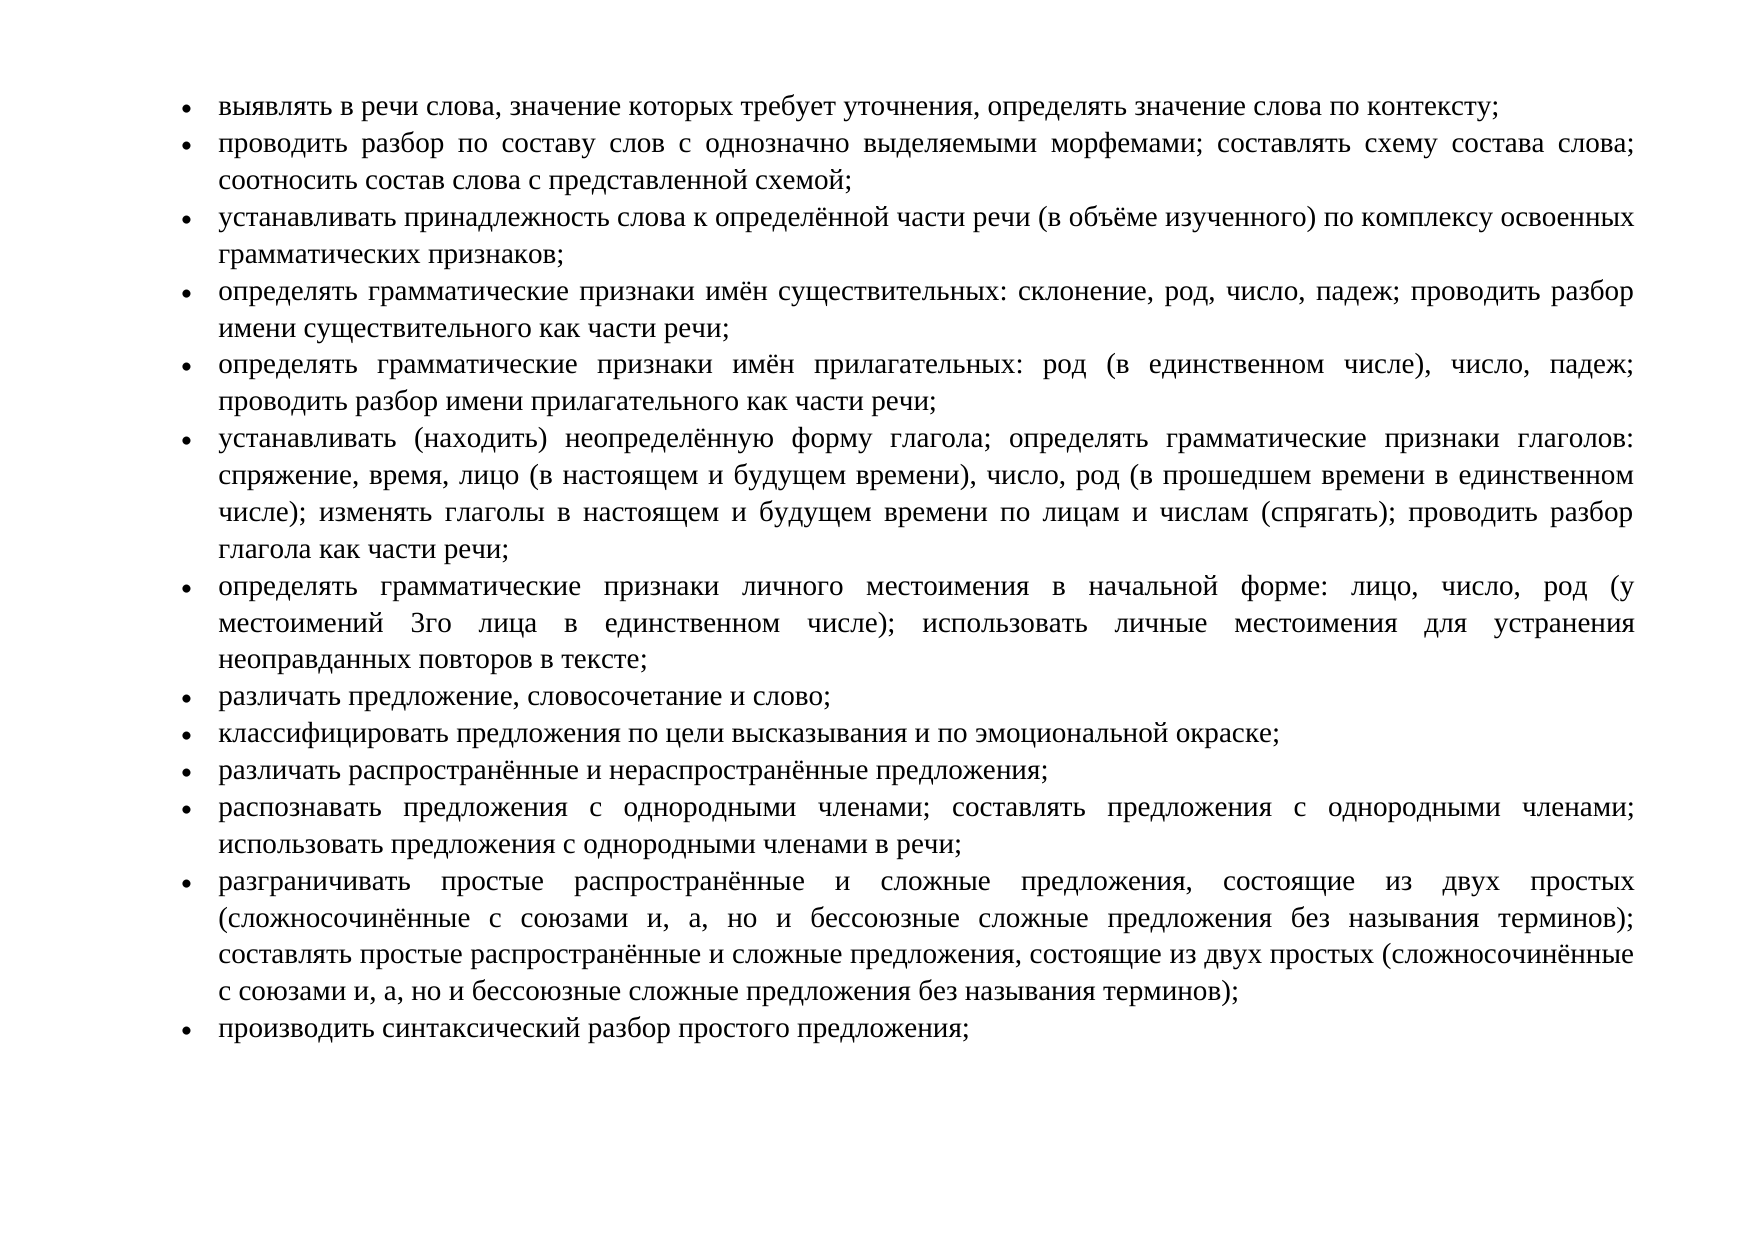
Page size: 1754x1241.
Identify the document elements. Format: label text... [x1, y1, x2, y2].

list производить синтаксический разбор простого предложения; [181, 1010, 1636, 1044]
list определять грамматические признаки имён существительных: склонение, род, число, падеж; проводить разбор имени существительного как части речи; [181, 273, 1636, 343]
list устанавливать принадлежность слова к определённой части речи (в объёме изученного) по комплексу освоенных грамматических признаков; [181, 199, 1636, 269]
list различать распространённые и нераспространённые предложения; [181, 752, 1636, 786]
list устанавливать (находить) неопределённую форму глагола; определять грамматические признаки глаголов: спряжение, время, лицо (в настоящем и будущем времени), число, род (в прошедшем времени в единственном числе); изменять глаголы в настоящем и будущем времени по лицам и числам (спрягать); проводить разбор глагола как части речи; [181, 420, 1636, 564]
list классифицировать предложения по цели высказывания и по эмоциональной окраске; [181, 715, 1636, 749]
list различать предложение, словосочетание и слово; [181, 678, 1636, 712]
list разграничивать простые распространённые и сложные предложения, состоящие из двух простых (сложносочинённые с союзами и, а, но и бессоюзные сложные предложения без называния терминов); составлять простые распространённые и сложные предложения, состоящие из двух простых (сложносочинённые с союзами и, а, но и бессоюзные сложные предложения без называния терминов); [181, 863, 1636, 1007]
list выявлять в речи слова, значение которых требует уточнения, определять значение слова по контексту; [181, 88, 1636, 122]
list проводить разбор по составу слов с однозначно выделяемыми морфемами; составлять схему состава слова; соотносить состав слова с представленной схемой; [181, 125, 1636, 196]
list распознавать предложения с однородными членами; составлять предложения с однородными членами; использовать предложения с однородными членами в речи; [181, 789, 1636, 859]
list определять грамматические признаки личного местоимения в начальной форме: лицо, число, род (у местоимений 3­го лица в единственном числе); использовать личные местоимения для устранения неоправданных повторов в тексте; [181, 568, 1636, 675]
list определять грамматические признаки имён прилагательных: род (в единственном числе), число, падеж; проводить разбор имени прилагательного как части речи; [181, 347, 1636, 417]
